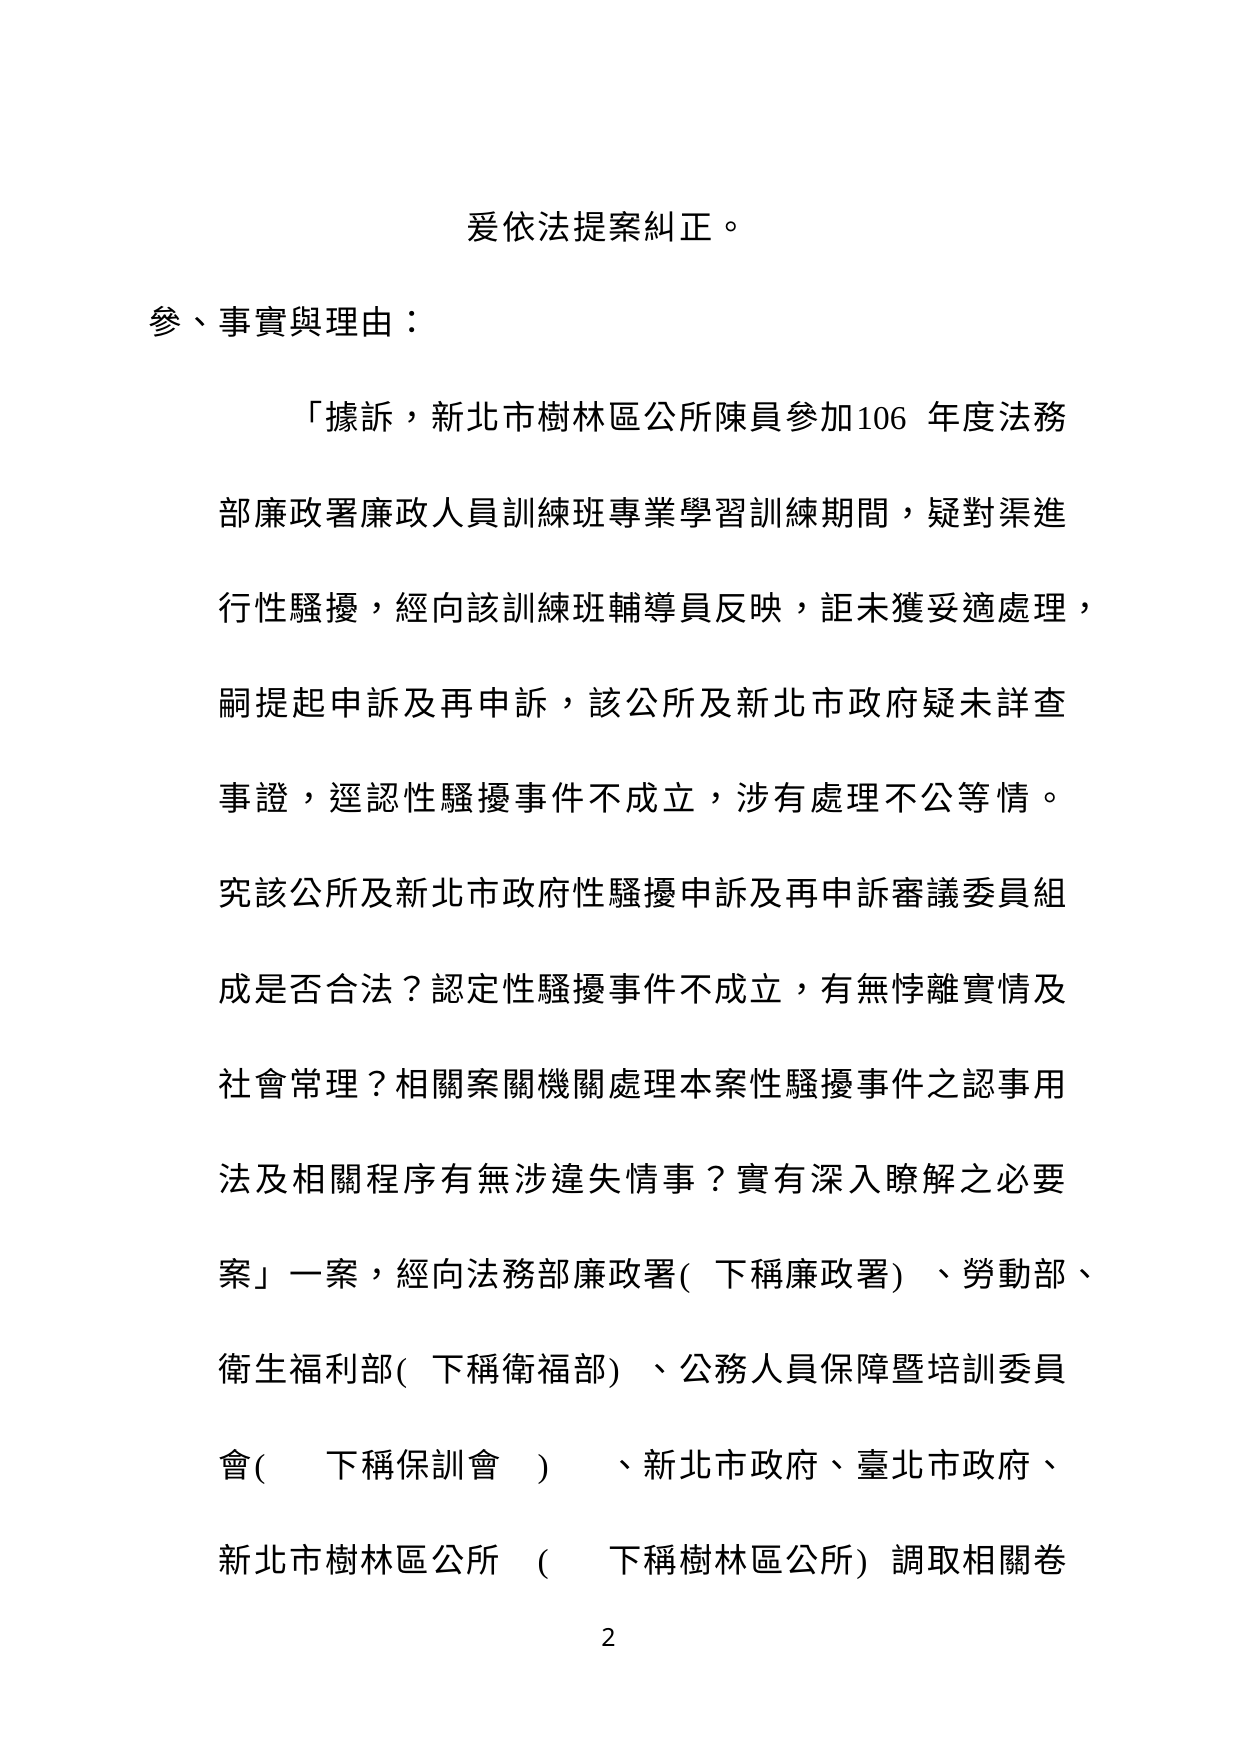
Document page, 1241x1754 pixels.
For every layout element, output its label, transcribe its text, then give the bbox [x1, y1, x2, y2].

subtitle 事實與理由： [148, 272, 1069, 368]
